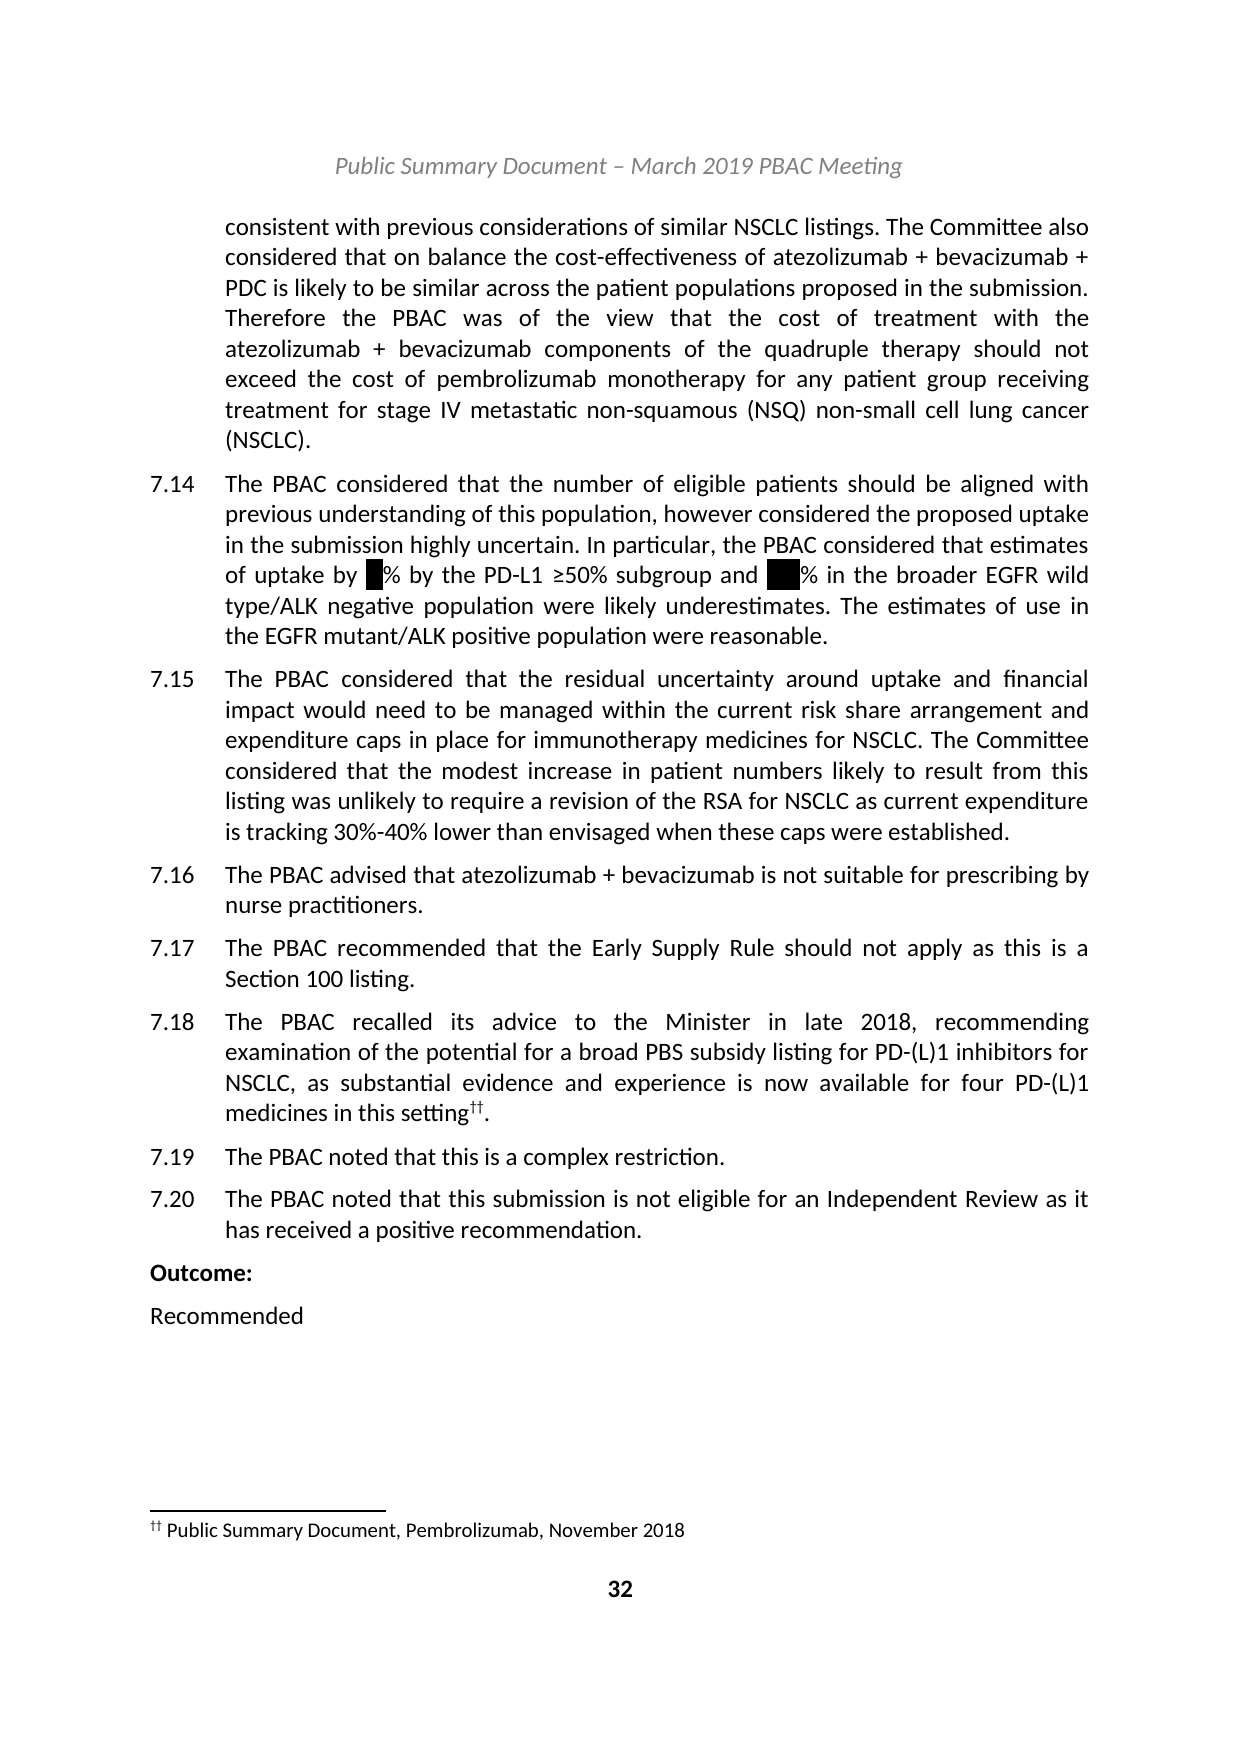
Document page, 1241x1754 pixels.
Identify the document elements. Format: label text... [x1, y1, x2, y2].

list The PBAC considered that the number of eligible patients should be aligned with previous understanding of this population, however considered the proposed uptake in the submission highly uncertain. In particular, the PBAC considered that estimates of uptake by '''% by the PD-L1 ≥50% subgroup and ''''''% in the broader EGFR wild type/ALK negative population were likely underestimates. The estimates of use in the EGFR mutant/ALK positive population were reasonable. [150, 468, 1090, 651]
list The PBAC advised that atezolizumab + bevacizumab is not suitable for prescribing by nurse practitioners. [150, 859, 1090, 920]
list The PBAC recalled its advice to the Minister in late 2018, recommending examination of the potential for a broad PBS subsidy listing for PD-(L)1 inhibitors for NSCLC, as substantial evidence and experience is now available for four PD-(L)1 medicines in this setting. [150, 1006, 1090, 1128]
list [150, 211, 1090, 455]
list The PBAC considered that the residual uncertainty around uptake and financial impact would need to be managed within the current risk share arrangement and expenditure caps in place for immunotherapy medicines for NSCLC. The Committee considered that the modest increase in patient numbers likely to result from this listing was unlikely to require a revision of the RSA for NSCLC as current expenditure is tracking 30%-40% lower than envisaged when these caps were established. [150, 663, 1090, 846]
list The PBAC recommended that the Early Supply Rule should not apply as this is a Section 100 listing. [150, 932, 1090, 993]
text Outcome: [150, 1257, 1090, 1288]
list The PBAC noted that this is a complex restriction. [150, 1141, 1090, 1171]
list The PBAC noted that this submission is not eligible for an Independent Review as it has received a positive recommendation. [150, 1184, 1090, 1245]
text Recommended [150, 1300, 1090, 1331]
